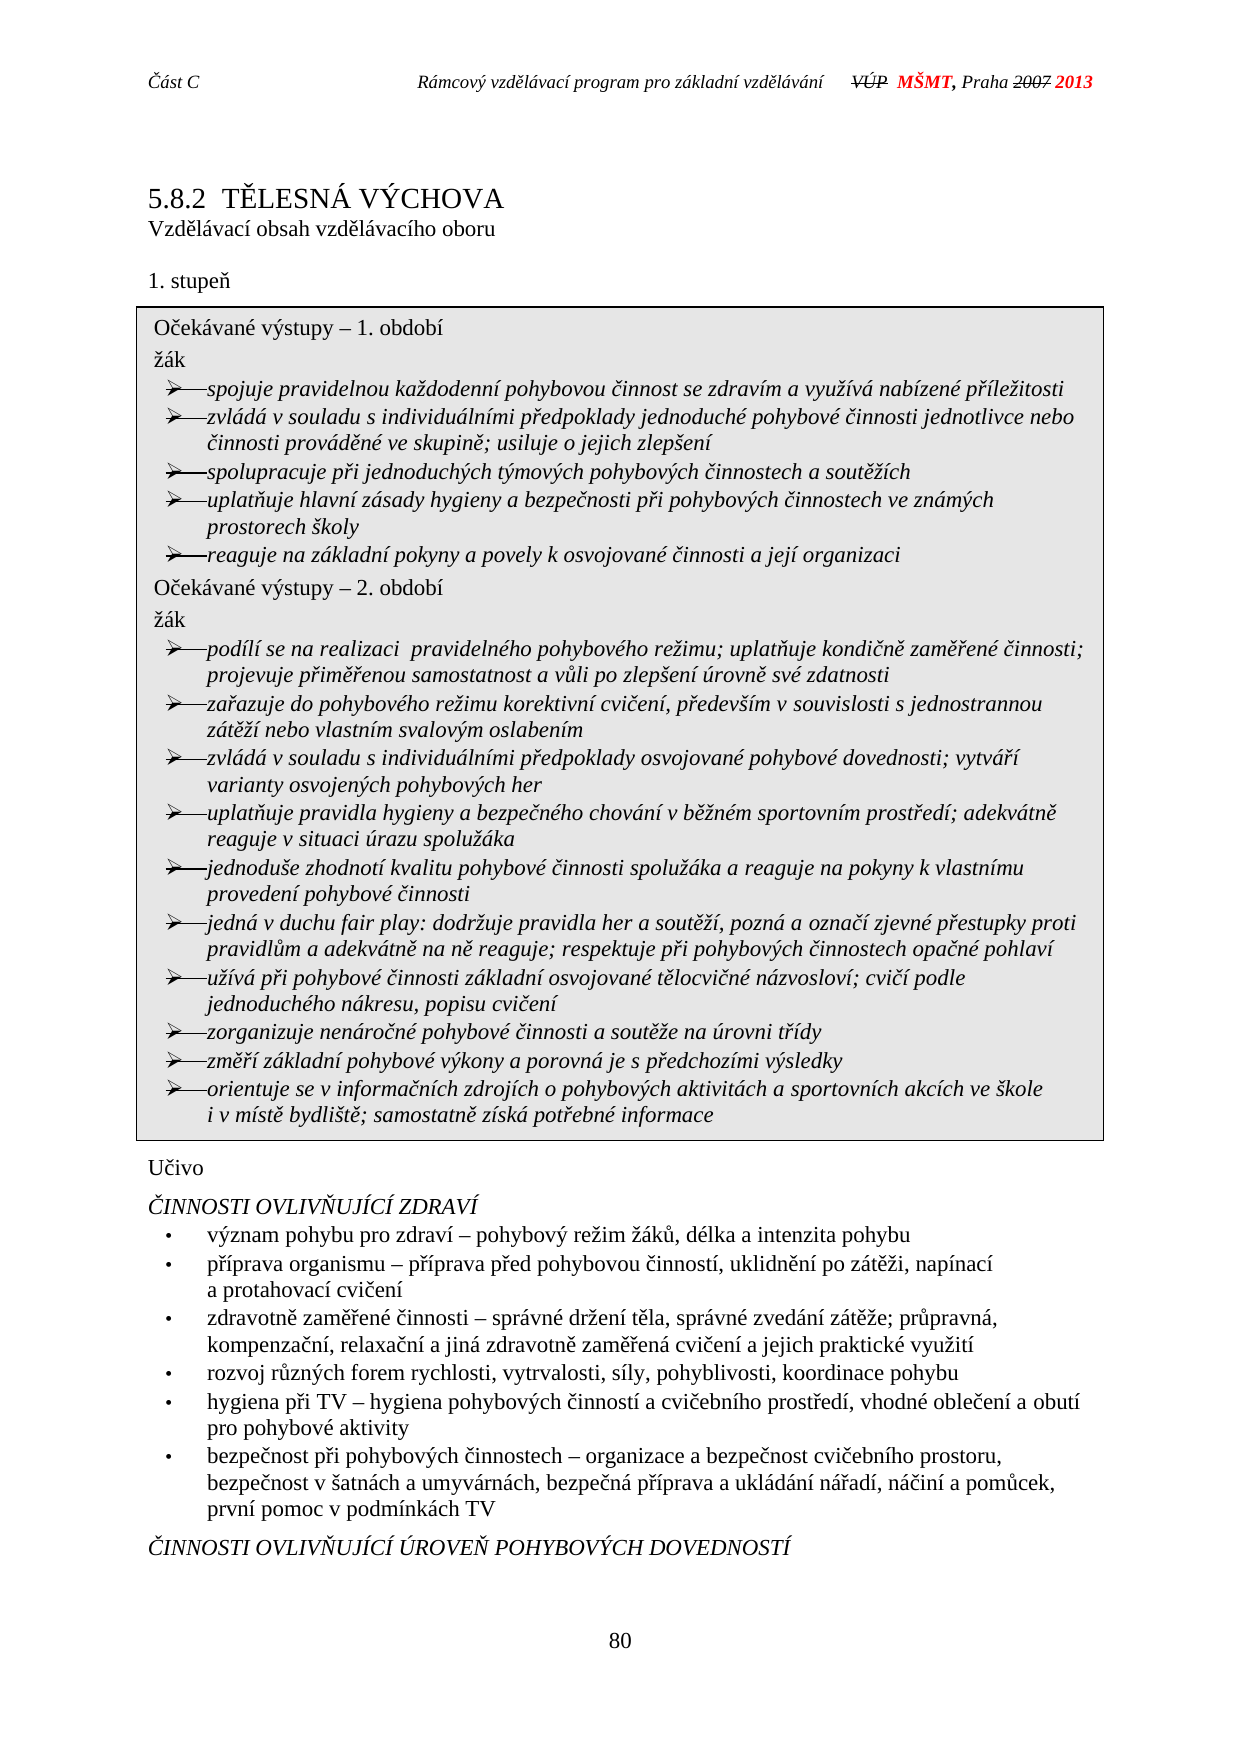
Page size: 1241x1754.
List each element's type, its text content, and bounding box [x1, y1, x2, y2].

text příprava organismu – příprava před pohybovou činností, uklidnění po zátěži, napínací a protahovací cvičení [165, 1250, 1081, 1302]
text Vzdělávací obsah vzdělávacího oboru [148, 215, 1092, 241]
text bezpečnost při pohybových činnostech – organizace a bezpečnost cvičebního prostoru, bezpečnost v šatnách a umyvárnách, bezpečná příprava a ukládání nářadí, náčiní a pomůcek, první pomoc v podmínkách TV [165, 1442, 1081, 1522]
text rozvoj různých forem rychlosti, vytrvalosti, síly, pohyblivosti, koordinace pohybu [165, 1359, 1081, 1386]
text ČINNOSTI OVLIVŇUJÍCÍ ÚROVEŇ POHYBOVÝCH DOVEDNOSTÍ [148, 1534, 1092, 1560]
text 1. stupeň [148, 267, 1092, 294]
text Učivo [148, 1154, 1092, 1180]
text ČINNOSTI OVLIVŇUJÍCÍ ZDRAVÍ [148, 1193, 1092, 1219]
text 5.8.2 TĚLESNÁ VÝCHOVA [148, 181, 1092, 215]
text hygiena při TV – hygiena pohybových činností a cvičebního prostředí, vhodné oblečení a obutí pro pohybové aktivity [165, 1388, 1081, 1440]
table_header Očekávané výstupy – 1. období žák spojuje pravidelnou každodenní pohybovou činnost se zdravím a využívá nabízené příležitosti zvládá v souladu s individuálními předpoklady jednoduché pohybové činnosti jednotlivce nebo činnosti prováděné ve skupině; usiluje o jejich zlepšení spolupracuje při jednoduchých týmových pohybových činnostech a soutěžích uplatňuje hlavní zásady hygieny a bezpečnosti při pohybových činnostech ve známých prostorech školy reaguje na základní pokyny a povely k osvojované činnosti a její organizaci Očekávané výstupy – 2. období žák podílí se na realizaci pravidelného pohybového režimu; uplatňuje kondičně zaměřené činnosti; projevuje přiměřenou samostatnost a vůli po zlepšení úrovně své zdatnosti zařazuje do pohybového režimu korektivní cvičení, především v souvislosti s jednostrannou zátěží nebo vlastním svalovým oslabením zvládá v souladu s individuálními předpoklady osvojované pohybové dovednosti; vytváří varianty osvojených pohybových her uplatňuje pravidla hygieny a bezpečného chování v běžném sportovním prostředí; adekvátně reaguje v situaci úrazu spolužáka jednoduše zhodnotí kvalitu pohybové činnosti spolužáka a reaguje na pokyny k vlastnímu provedení pohybové činnosti jedná v duchu fair play: dodržuje pravidla her a soutěží, pozná a označí zjevné přestupky proti pravidlům a adekvátně na ně reaguje; respektuje při pohybových činnostech opačné pohlaví užívá při pohybové činnosti základní osvojované tělocvičné názvosloví; cvičí podle jednoduchého nákresu, popisu cvičení zorganizuje nenáročné pohybové činnosti a soutěže na úrovni třídy změří základní pohybové výkony a porovná je s předchozími výsledky orientuje se v informačních zdrojích o pohybových aktivitách a sportovních akcích ve škole i v místě bydliště; samostatně získá potřebné informace [137, 308, 1103, 1140]
text význam pohybu pro zdraví – pohybový režim žáků, délka a intenzita pohybu [165, 1221, 1081, 1248]
text zdravotně zaměřené činnosti – správné držení těla, správné zvedání zátěže; průpravná, kompenzační, relaxační a jiná zdravotně zaměřená cvičení a jejich praktické využití [165, 1304, 1081, 1357]
